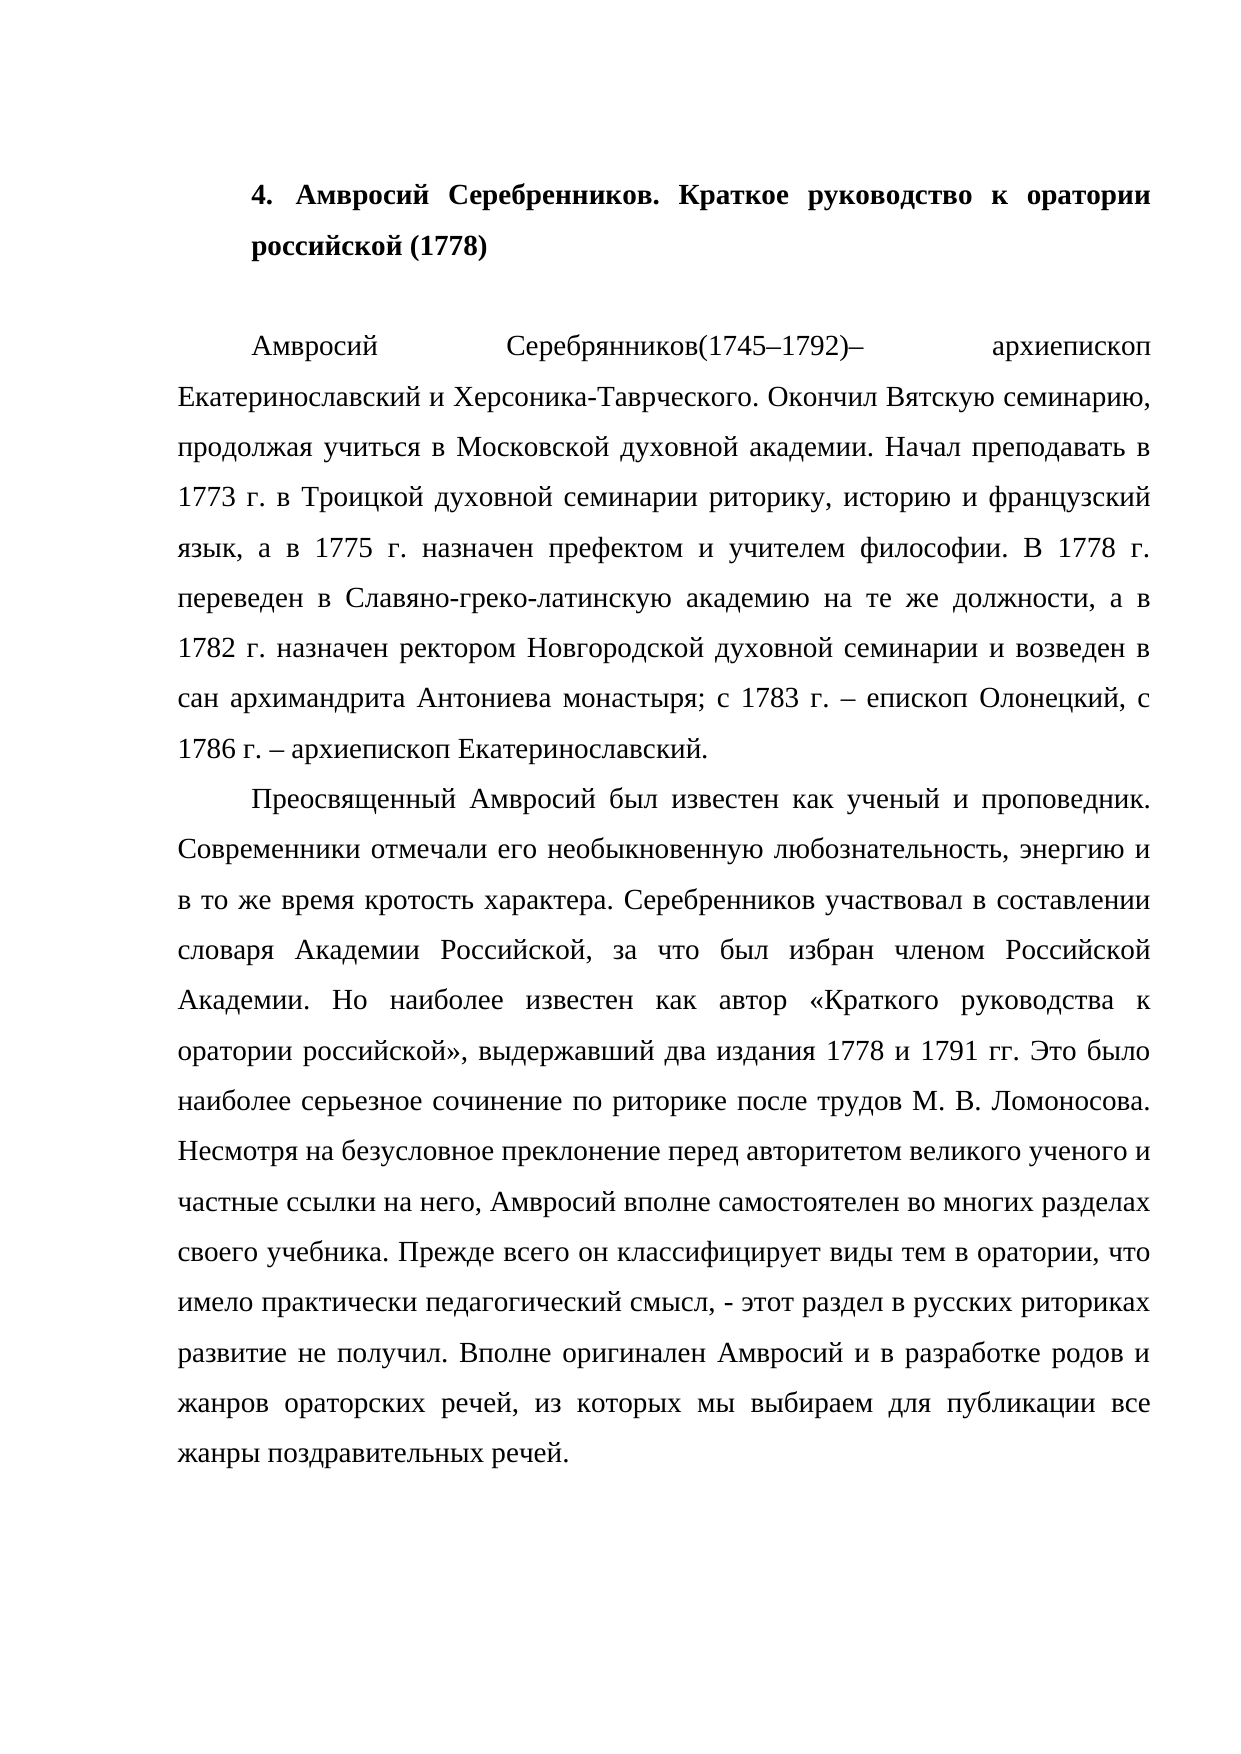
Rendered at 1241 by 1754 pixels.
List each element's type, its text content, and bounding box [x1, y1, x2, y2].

list Амвросий Серебренников. Краткое руководство к оратории российской (1778) [251, 177, 1152, 261]
text Амвросий Серебрянников(1745–1792)– архиепископ Екатеринославский и Херсоника-Таврческого. Окончил Вятскую семинарию, продолжая учиться в Московской духовной академии. Начал преподавать в 1773 г. в Троицкой духовной семинарии риторику, историю и французский язык, а в 1775 г. назначен префектом и учителем философии. В 1778 г. переведен в Славяно-греко-латинскую академию на те же должности, а в 1782 г. назначен ректором Новгородской духовной семинарии и возведен в сан архимандрита Антониева монастыря; с 1783 г. – епископ Олонецкий, с 1786 г. – архиепископ Екатеринославский. [177, 328, 1152, 764]
text Преосвященный Амвросий был известен как ученый и проповедник. Современники отмечали его необыкновенную любознательность, энергию и в то же время кротость характера. Серебренников участвовал в составлении словаря Академии Российской, за что был избран членом Российской Академии. Но наиболее известен как автор «Краткого руководства к оратории российской», выдержавший два издания 1778 и 1791 гг. Это было наиболее серьезное сочинение по риторике после трудов М. В. Ломоносова. Несмотря на безусловное преклонение перед авторитетом великого ученого и частные ссылки на него, Амвросий вполне самостоятелен во многих разделах своего учебника. Прежде всего он классифицирует виды тем в оратории, что имело практически педагогический смысл, - этот раздел в русских риториках развитие не получил. Вполне оригинален Амвросий и в разработке родов и жанров ораторских речей, из которых мы выбираем для публикации все жанры поздравительных речей. [177, 781, 1152, 1469]
